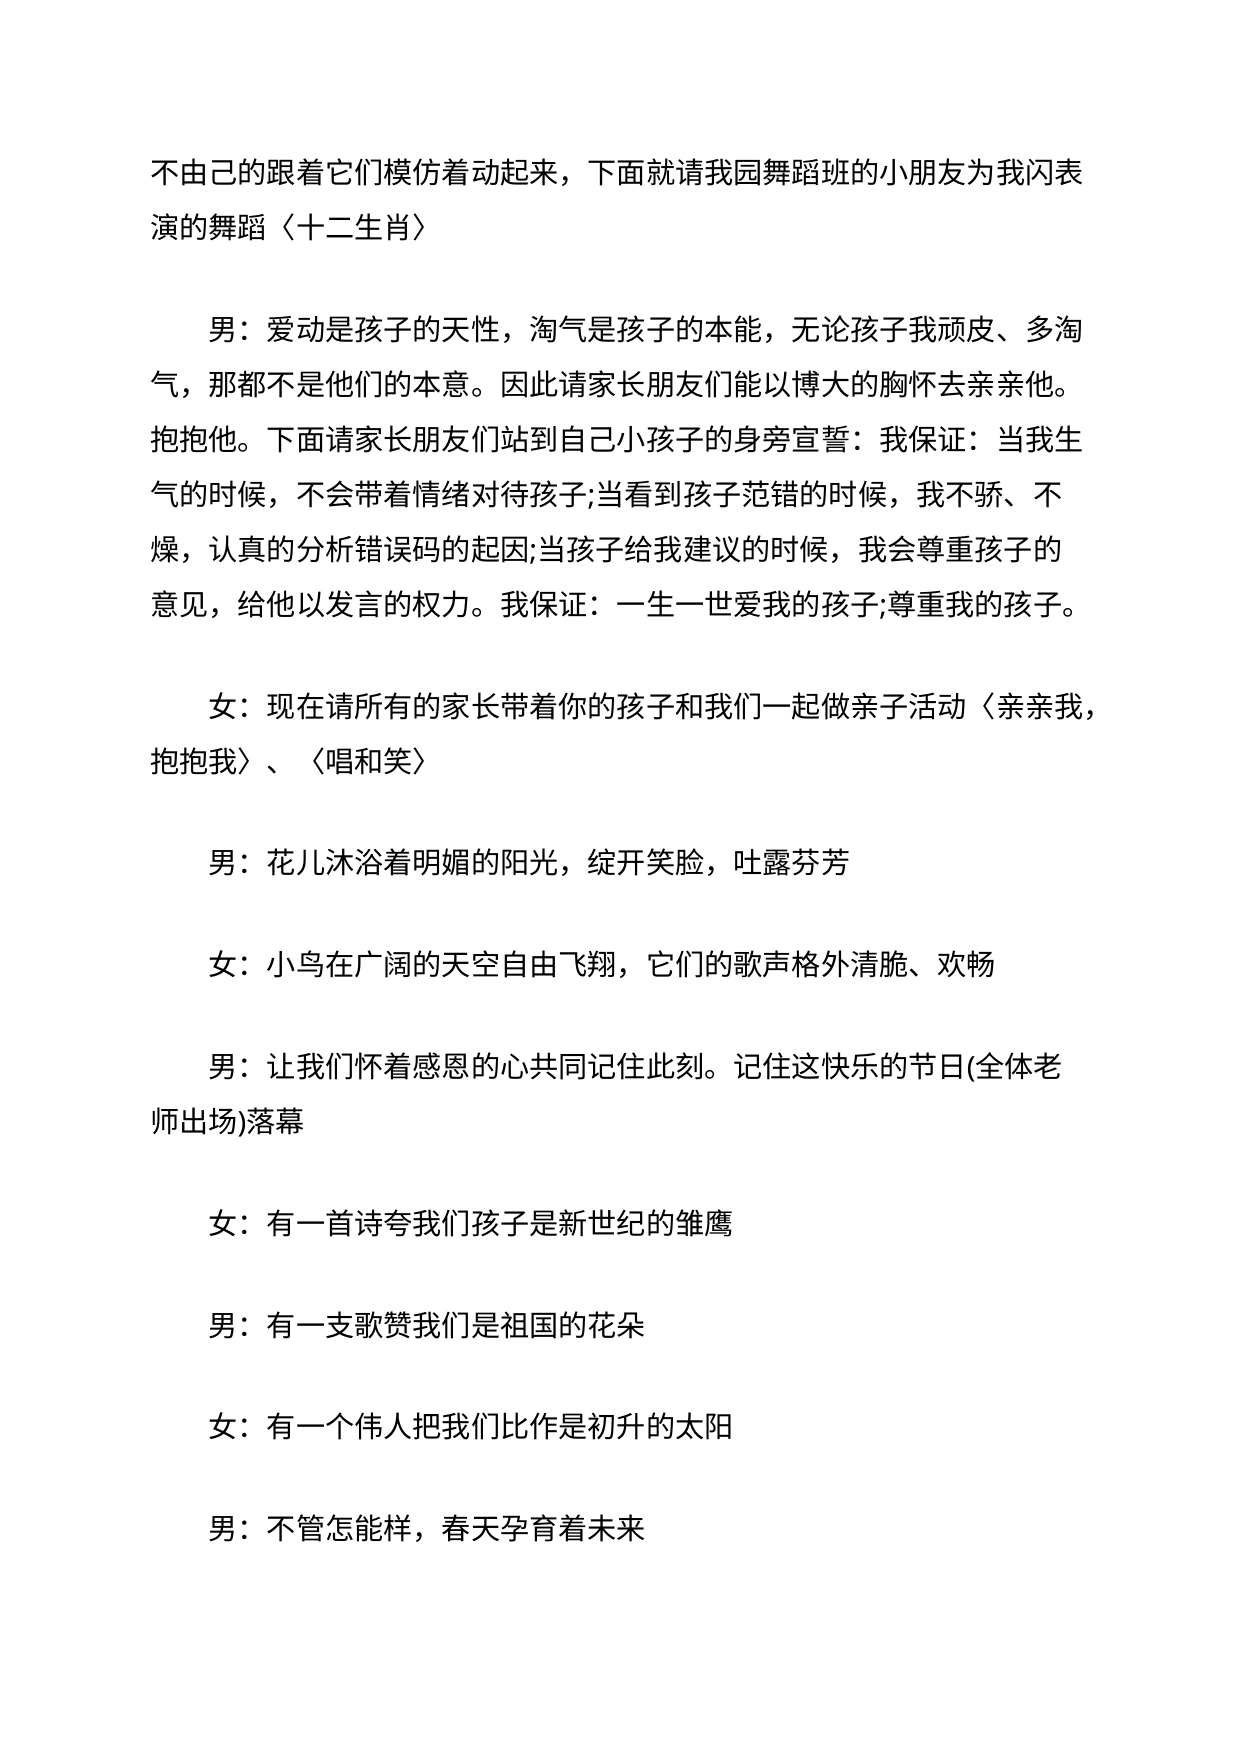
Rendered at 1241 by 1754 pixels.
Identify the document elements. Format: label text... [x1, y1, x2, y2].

text 男：花儿沐浴着明媚的阳光，绽开笑脸，吐露芬芳 [150, 840, 1090, 882]
text 女：小鸟在广阔的天空自由飞翔，它们的歌声格外清脆、欢畅 [150, 942, 1090, 984]
text 女：有一首诗夸我们孩子是新世纪的雏鹰 [150, 1201, 1090, 1243]
text 女：有一个伟人把我们比作是初升的太阳 [150, 1404, 1090, 1446]
text 男：让我们怀着感恩的心共同记住此刻。记住这快乐的节日(全体老师出场)落幕 [150, 1043, 1090, 1141]
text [150, 150, 1090, 247]
text 男：有一支歌赞我们是祖国的花朵 [150, 1302, 1090, 1344]
text 男：不管怎能样，春天孕育着未来 [150, 1506, 1090, 1548]
text 男：爱动是孩子的天性，淘气是孩子的本能，无论孩子我顽皮、多淘气，那都不是他们的本意。因此请家长朋友们能以博大的胸怀去亲亲他。抱抱他。下面请家长朋友们站到自己小孩子的身旁宣誓：我保证：当我生气的时候，不会带着情绪对待孩子;当看到孩子范错的时候，我不骄、不燥，认真的分析错误码的起因;当孩子给我建议的时候，我会尊重孩子的意见，给他以发言的权力。我保证：一生一世爱我的孩子;尊重我的孩子。 [150, 307, 1090, 624]
text 女：现在请所有的家长带着你的孩子和我们一起做亲子活动〈亲亲我，抱抱我〉、〈唱和笑〉 [150, 683, 1090, 781]
